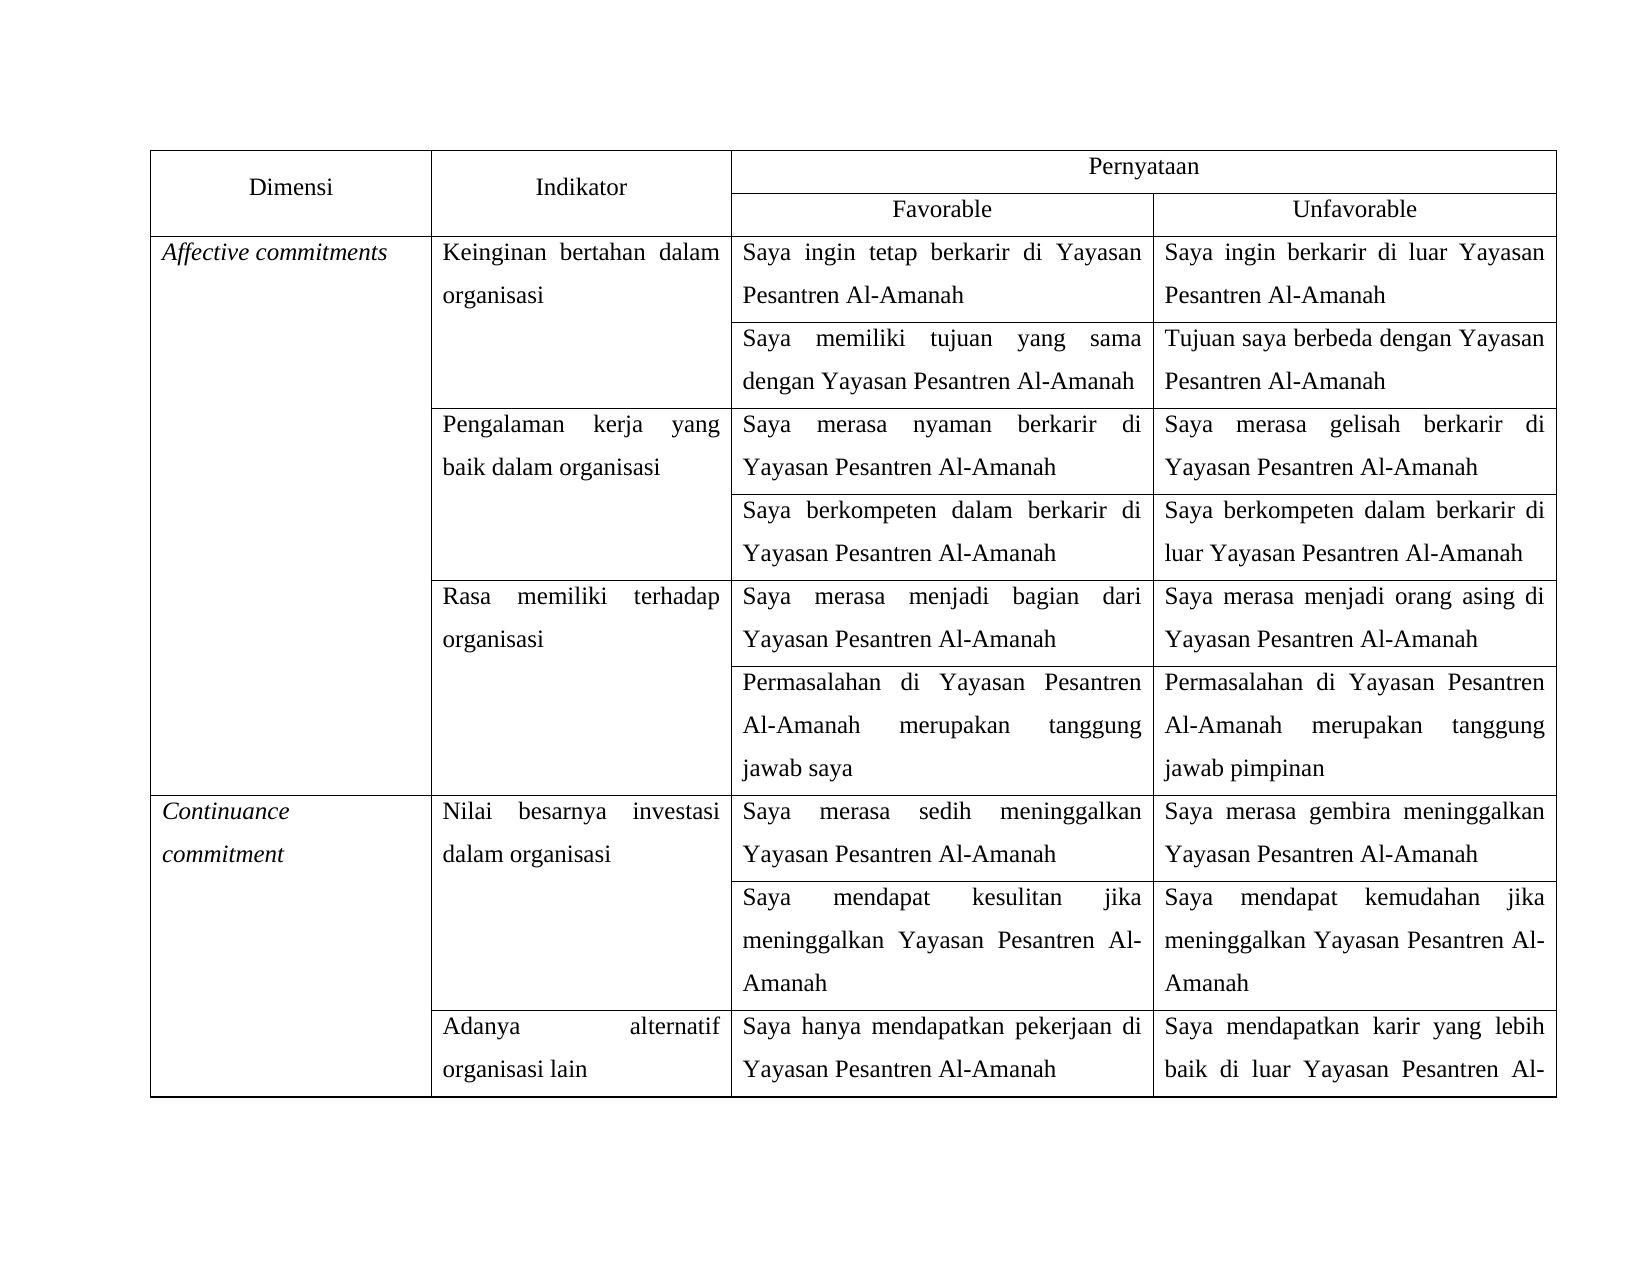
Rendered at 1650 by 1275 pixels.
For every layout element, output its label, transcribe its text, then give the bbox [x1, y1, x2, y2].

table_header Pernyataan [732, 151, 1556, 193]
table_cell Unfavorable [1154, 194, 1556, 236]
table_cell Saya ingin berkarir di luar Yayasan Pesantren Al-Amanah [1154, 237, 1556, 322]
table_cell Affective commitments [151, 237, 431, 795]
table_cell Saya memiliki tujuan yang sama dengan Yayasan Pesantren Al-Amanah [732, 323, 1153, 408]
table_cell Saya merasa gembira meninggalkan Yayasan Pesantren Al-Amanah [1154, 796, 1556, 881]
table_cell Saya merasa nyaman berkarir di Yayasan Pesantren Al-Amanah [732, 409, 1153, 494]
table_cell Saya mendapat kemudahan jika meninggalkan Yayasan Pesantren Al-Amanah [1154, 882, 1556, 1010]
table_cell Rasa memiliki terhadap organisasi [432, 581, 731, 795]
table_cell Saya merasa menjadi bagian dari Yayasan Pesantren Al-Amanah [732, 581, 1153, 666]
table_cell Nilai besarnya investasi dalam organisasi [432, 796, 731, 1010]
table_cell Saya berkompeten dalam berkarir di Yayasan Pesantren Al-Amanah [732, 495, 1153, 580]
table_cell Favorable [732, 194, 1153, 236]
table_cell Saya berkompeten dalam berkarir di luar Yayasan Pesantren Al-Amanah [1154, 495, 1556, 580]
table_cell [1154, 1011, 1556, 1096]
table_cell Saya merasa gelisah berkarir di Yayasan Pesantren Al-Amanah [1154, 409, 1556, 494]
table_cell Pengalaman kerja yang baik dalam organisasi [432, 409, 731, 580]
table_cell Continuance commitment [151, 796, 431, 1096]
table_cell Tujuan saya berbeda dengan Yayasan Pesantren Al-Amanah [1154, 323, 1556, 408]
table_cell Saya merasa menjadi orang asing di Yayasan Pesantren Al-Amanah [1154, 581, 1556, 666]
table_cell Keinginan bertahan dalam organisasi [432, 237, 731, 408]
table_header Dimensi [151, 151, 431, 236]
table_cell Saya merasa sedih meninggalkan Yayasan Pesantren Al-Amanah [732, 796, 1153, 881]
table_cell Saya mendapat kesulitan jika meninggalkan Yayasan Pesantren Al-Amanah [732, 882, 1153, 1010]
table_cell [432, 1011, 731, 1096]
table_cell Permasalahan di Yayasan Pesantren Al-Amanah merupakan tanggung jawab pimpinan [1154, 667, 1556, 795]
table_cell Permasalahan di Yayasan Pesantren Al-Amanah merupakan tanggung jawab saya [732, 667, 1153, 795]
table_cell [732, 1011, 1153, 1096]
table_cell Saya ingin tetap berkarir di Yayasan Pesantren Al-Amanah [732, 237, 1153, 322]
table_header Indikator [432, 151, 731, 236]
